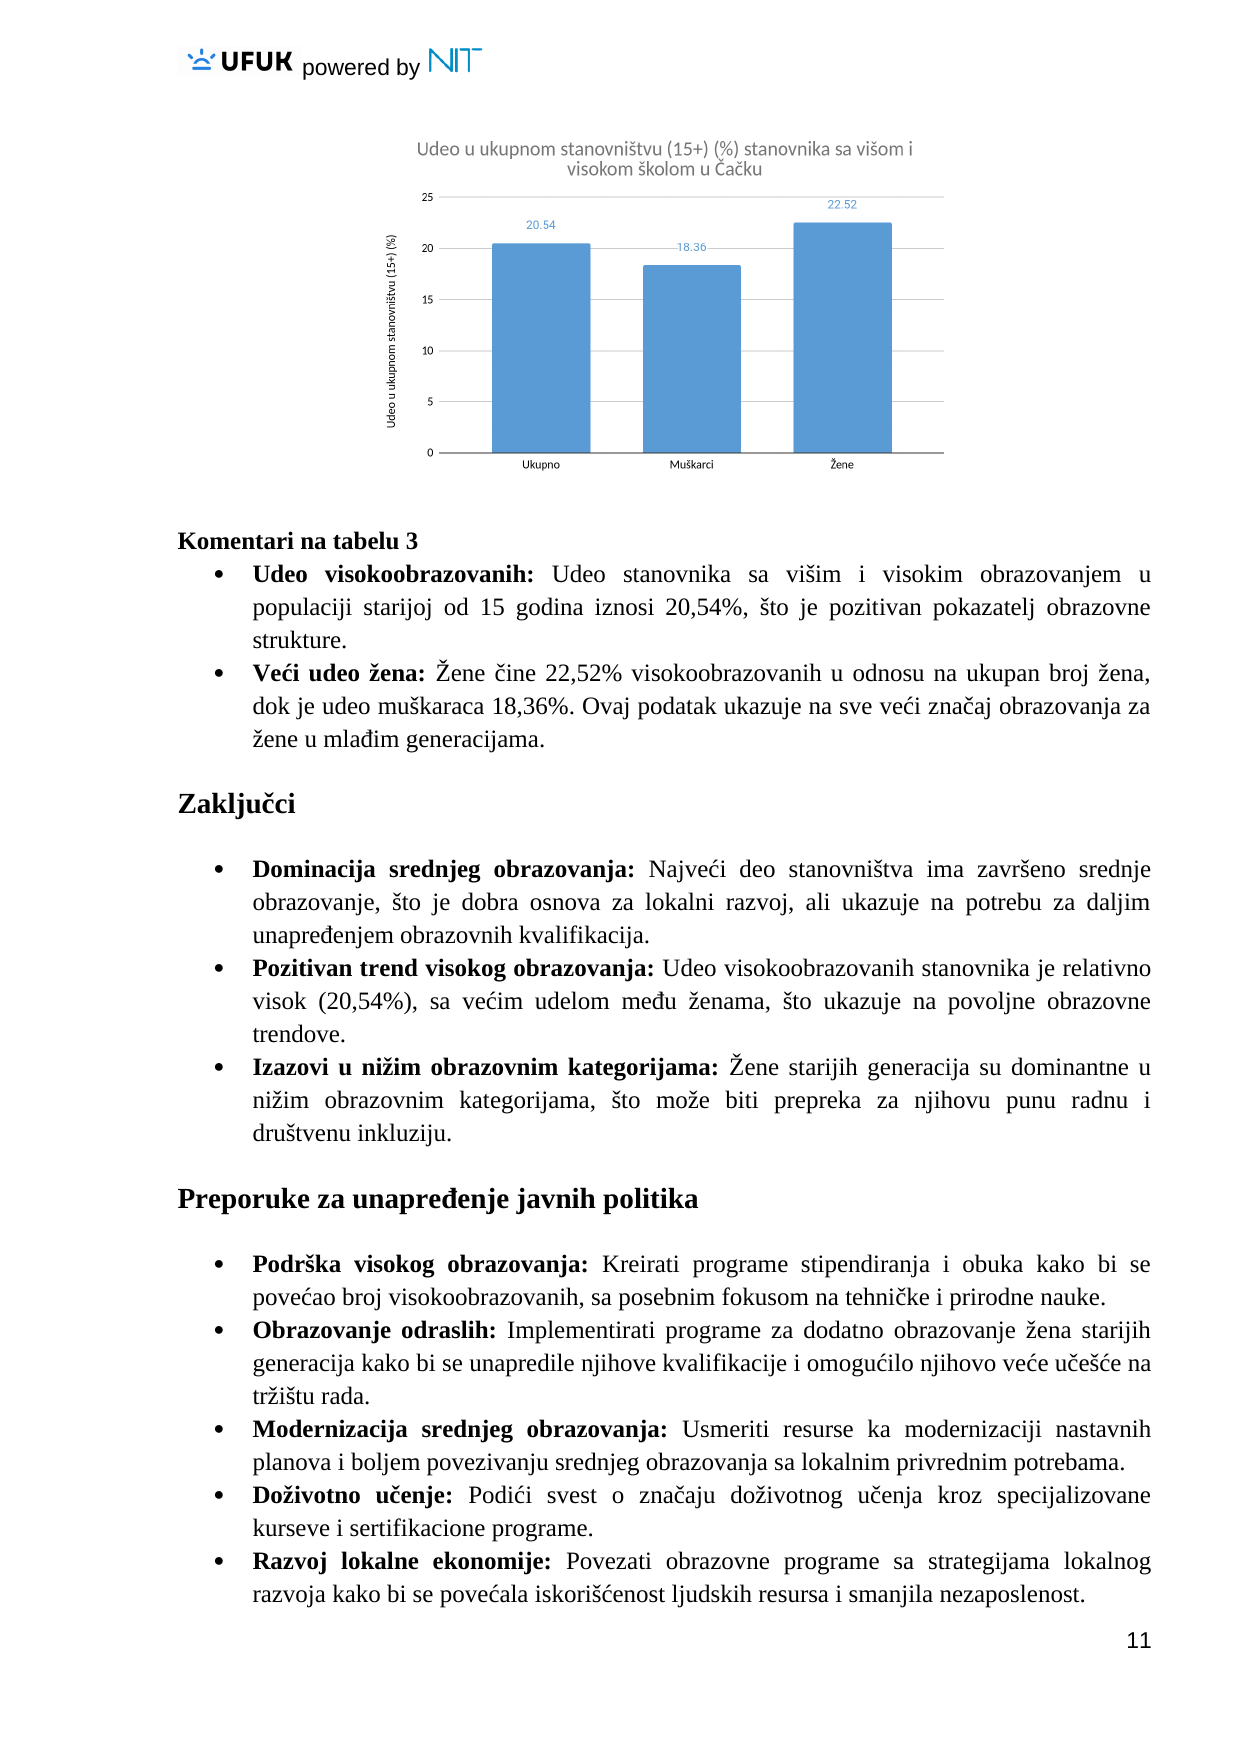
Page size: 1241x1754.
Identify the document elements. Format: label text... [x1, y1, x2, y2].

list Podrška visokog obrazovanja: Kreirati programe stipendiranja i obuka kako bi se povećao broj visokoobrazovanih, sa posebnim fokusom na tehničke i prirodne nauke. [215, 1249, 1152, 1310]
list Udeo visokoobrazovanih: Udeo stanovnika sa višim i visokim obrazovanjem u populaciji starijoj od 15 godina iznosi 20,54%, što je pozitivan pokazatelj obrazovne strukture. [215, 559, 1152, 654]
picture [367, 121, 962, 489]
list Dominacija srednjeg obrazovanja: Najveći deo stanovništva ima završeno srednje obrazovanje, što je dobra osnova za lokalni razvoj, ali ukazuje na potrebu za daljim unapređenjem obrazovnih kvalifikacija. [215, 854, 1152, 949]
picture [177, 46, 302, 75]
list Modernizacija srednjeg obrazovanja: Usmeriti resurse ka modernizaciji nastavnih planova i boljem povezivanju srednjeg obrazovanja sa lokalnim privrednim potrebama. [215, 1414, 1152, 1476]
list Pozitivan trend visokog obrazovanja: Udeo visokoobrazovanih stanovnika je relativno visok (20,54%), sa većim udelom među ženama, što ukazuje na povoljne obrazovne trendove. [215, 953, 1152, 1048]
list Doživotno učenje: Podići svest o značaju doživotnog učenja kroz specijalizovane kurseve i sertifikacione programe. [215, 1480, 1152, 1542]
list Izazovi u nižim obrazovnim kategorijama: Žene starijih generacija su dominantne u nižim obrazovnim kategorijama, što može biti prepreka za njihovu punu radnu i društvenu inkluziju. [215, 1052, 1152, 1147]
subtitle Preporuke za unapređenje javnih politika [177, 1181, 1152, 1214]
picture [426, 44, 484, 75]
list Veći udeo žena: Žene čine 22,52% visokoobrazovanih u odnosu na ukupan broj žena, dok je udeo muškaraca 18,36%. Ovaj podatak ukazuje na sve veći značaj obrazovanja za žene u mlađim generacijama. [215, 658, 1152, 753]
subtitle Zaključci [177, 787, 1152, 820]
list Razvoj lokalne ekonomije: Povezati obrazovne programe sa strategijama lokalnog razvoja kako bi se povećala iskorišćenost ljudskih resursa i smanjila nezaposlenost. [215, 1546, 1152, 1608]
list Obrazovanje odraslih: Implementirati programe za dodatno obrazovanje žena starijih generacija kako bi se unapredile njihove kvalifikacije i omogućilo njihovo veće učešće na tržištu rada. [215, 1315, 1152, 1409]
subtitle Komentari na tabelu 3 [177, 526, 1152, 555]
